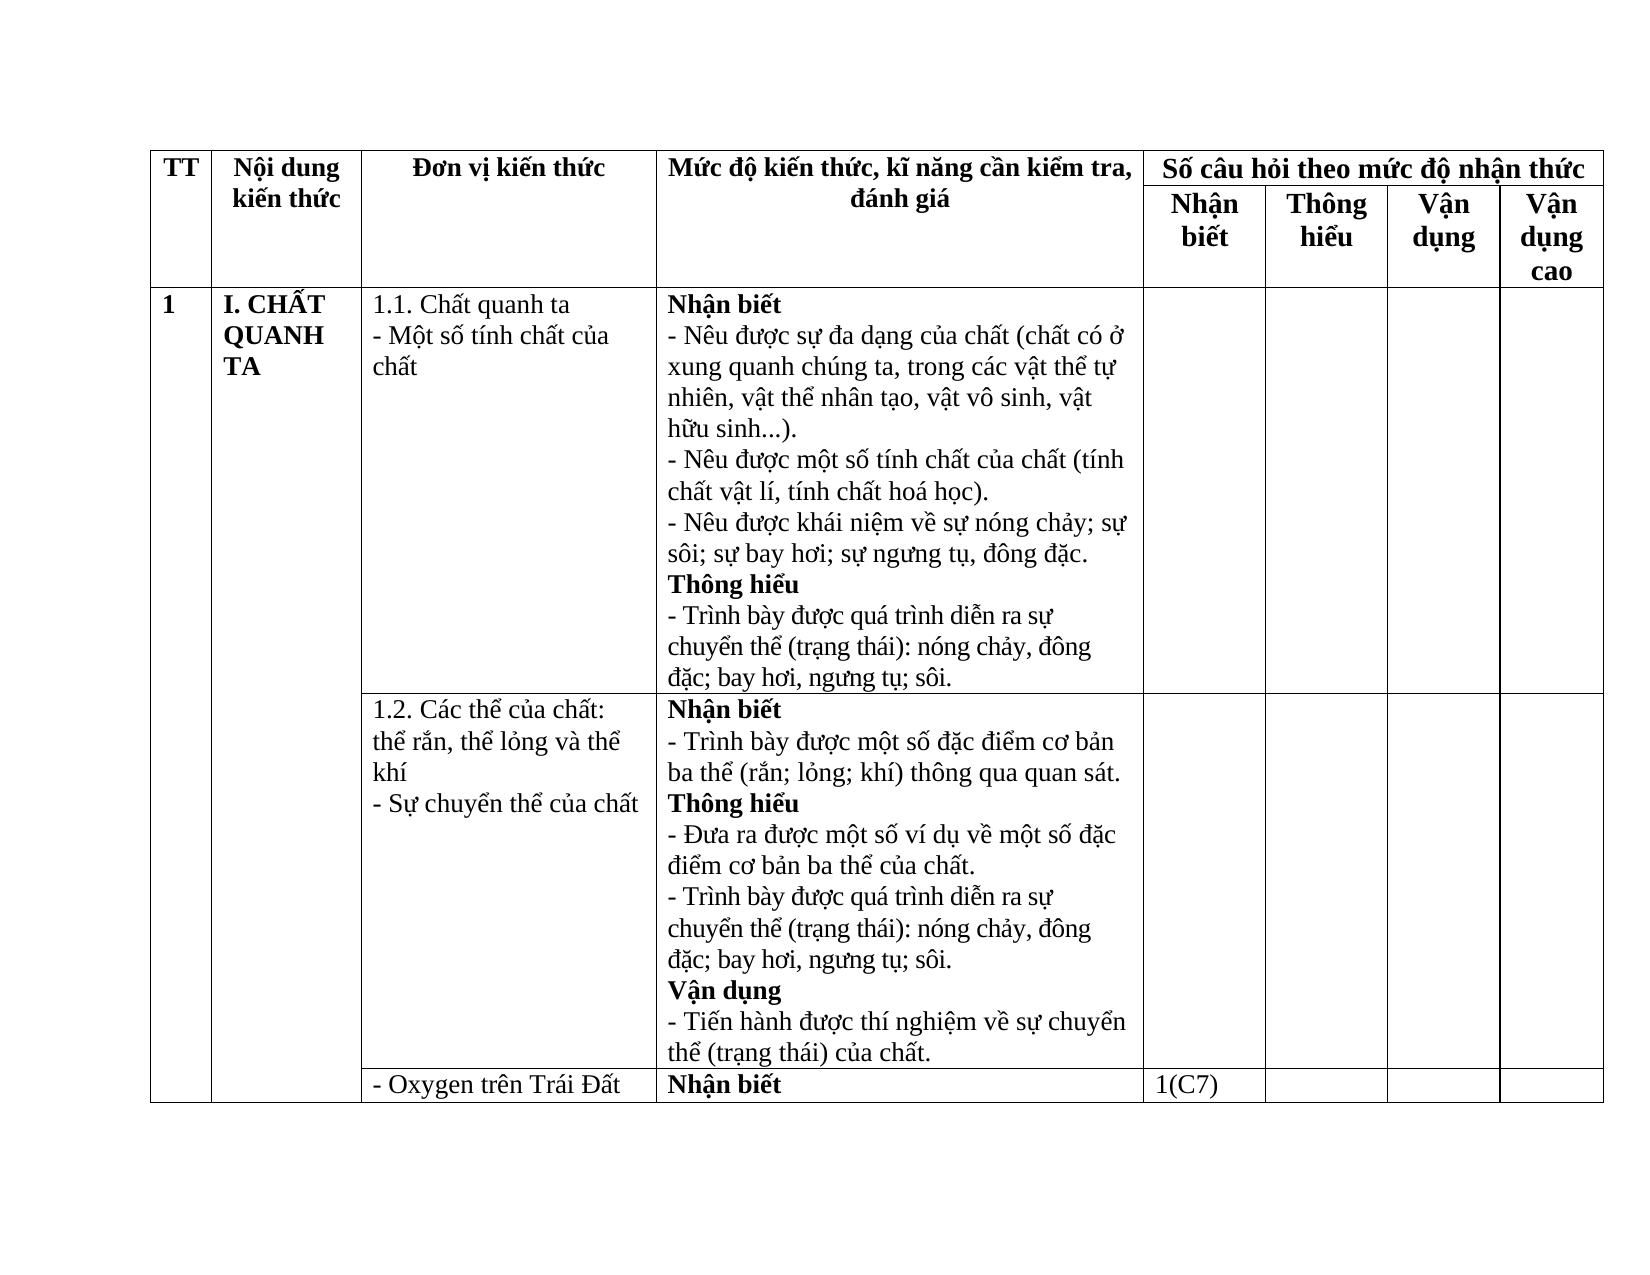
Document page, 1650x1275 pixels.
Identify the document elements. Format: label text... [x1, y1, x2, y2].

table_cell [1266, 694, 1387, 1067]
table_header Nội dung kiến thức [212, 151, 361, 287]
table_cell [1266, 288, 1387, 693]
table_cell [1501, 1069, 1603, 1102]
table_cell 1 [151, 288, 211, 1102]
table_cell Vận dụng [1388, 186, 1499, 287]
table_cell I. CHẤT QUANH TA [212, 288, 361, 1102]
table_cell Nhận biết - Trình bày được một số đặc điểm cơ bản ba thể (rắn; lỏng; khí) thông qua quan sát. Thông hiểu - Đưa ra được một số ví dụ về một số đặc điểm cơ bản ba thể của chất. - Trình bày được quá trình diễn ra sự chuyển thể (trạng thái): nóng chảy, đông đặc; bay hơi, ngưng tụ; sôi. Vận dụng - Tiến hành được thí nghiệm về sự chuyển thể (trạng thái) của chất. [657, 694, 1143, 1067]
table_cell [1388, 1069, 1499, 1102]
table_header Số câu hỏi theo mức độ nhận thức [1144, 151, 1603, 185]
table_header Mức độ kiến thức, kĩ năng cần kiểm tra, đánh giá [657, 151, 1143, 287]
table_header TT [151, 151, 211, 287]
table_cell [1266, 1069, 1387, 1102]
table_cell Thông hiểu [1266, 186, 1387, 287]
table_cell 1.2. Các thể của chất: thể rắn, thể lỏng và thể khí - Sự chuyển thể của chất [362, 694, 656, 1067]
table_cell Nhận biết - Nêu được sự đa dạng của chất (chất có ở xung quanh chúng ta, trong các vật thể tự nhiên, vật thể nhân tạo, vật vô sinh, vật hữu sinh...). - Nêu được một số tính chất của chất (tính chất vật lí, tính chất hoá học). - Nêu được khái niệm về sự nóng chảy; sự sôi; sự bay hơi; sự ngưng tụ, đông đặc. Thông hiểu - Trình bày được quá trình diễn ra sự chuyển thể (trạng thái): nóng chảy, đông đặc; bay hơi, ngưng tụ; sôi. [657, 288, 1143, 693]
table_cell [1501, 288, 1603, 693]
table_header Đơn vị kiến thức [362, 151, 656, 287]
table_cell [1388, 288, 1499, 693]
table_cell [657, 1069, 1143, 1102]
table_cell 1.1. Chất quanh ta - Một số tính chất của chất [362, 288, 656, 693]
table_cell Nhận biết [1144, 186, 1265, 287]
table_cell Vận dụng cao [1501, 186, 1603, 287]
table_cell [1388, 694, 1499, 1067]
table_cell [1144, 288, 1265, 693]
table_cell [1144, 694, 1265, 1067]
table_cell [1501, 694, 1603, 1067]
table_cell 1(C7) [1144, 1069, 1265, 1102]
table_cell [362, 1069, 656, 1102]
